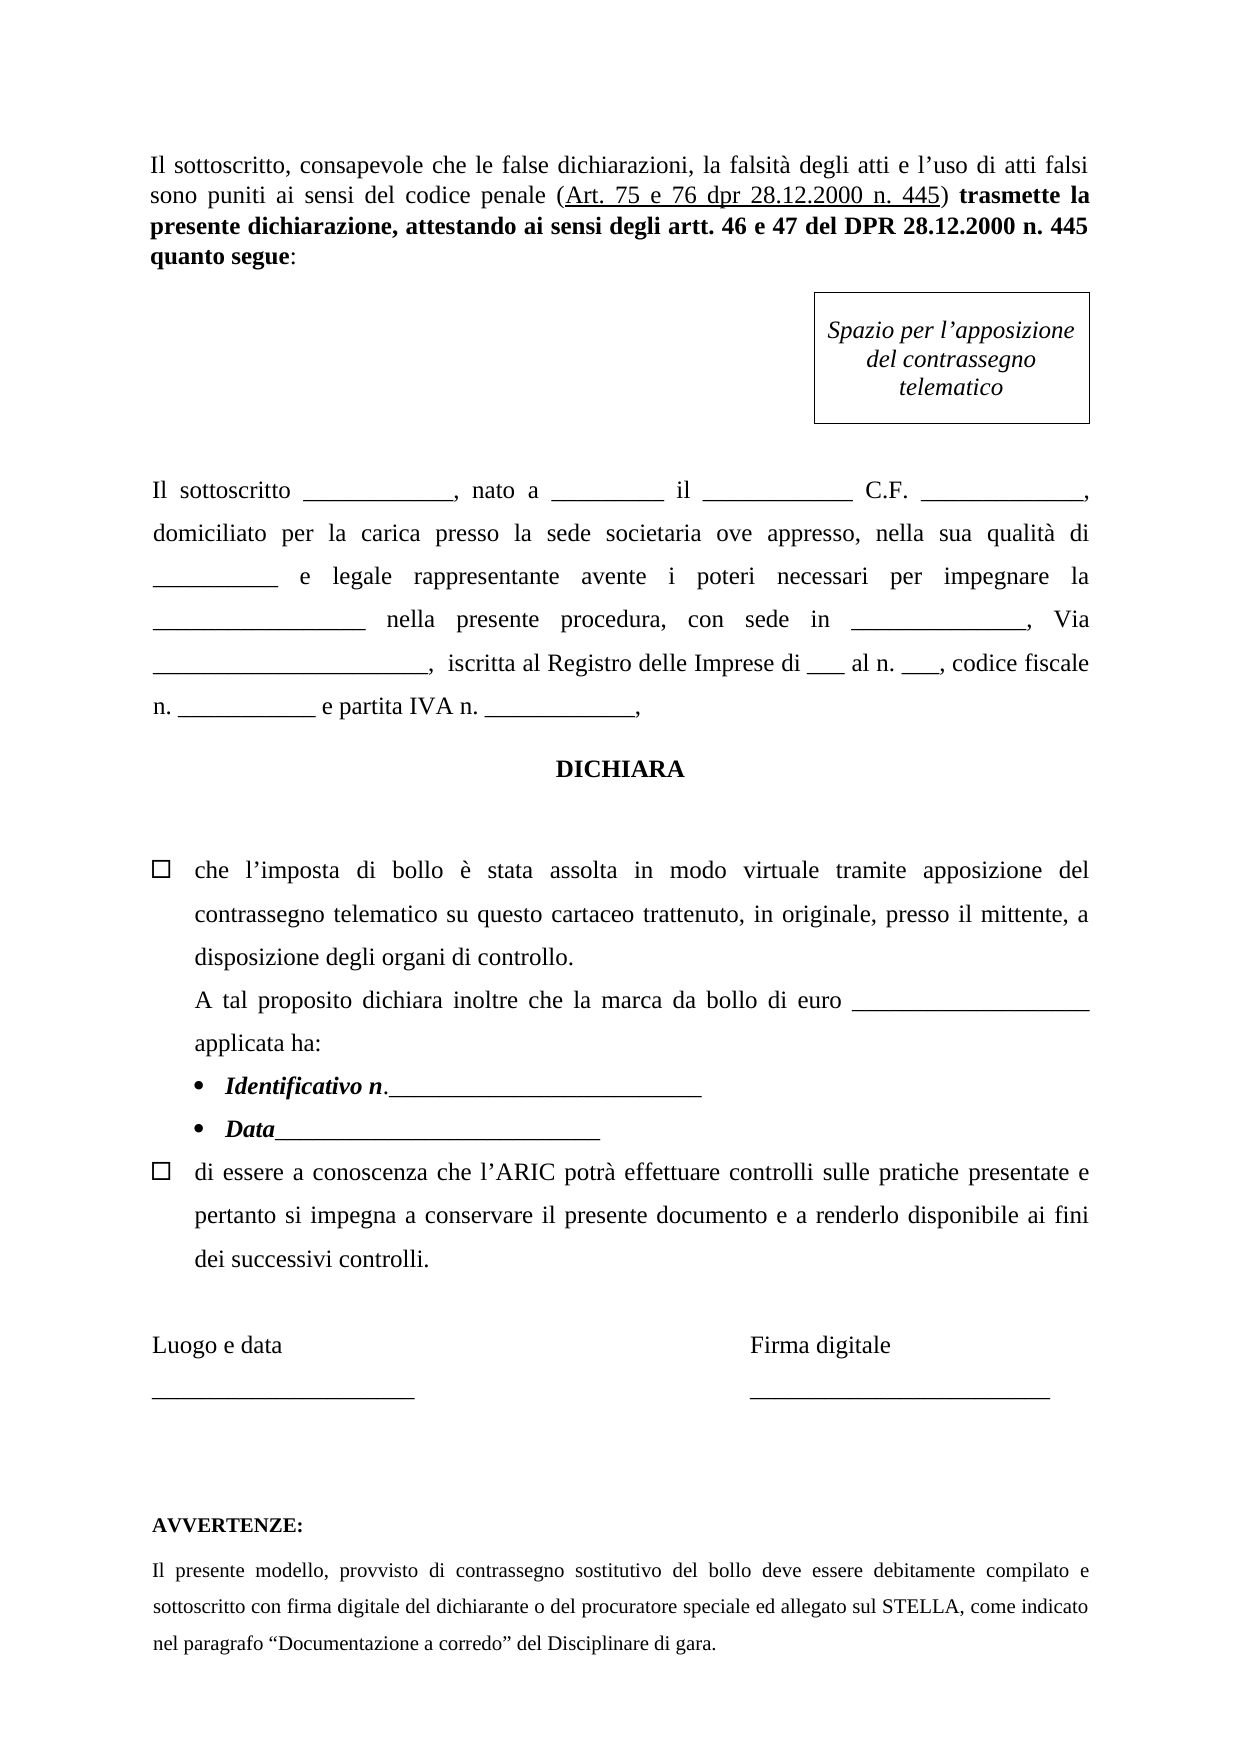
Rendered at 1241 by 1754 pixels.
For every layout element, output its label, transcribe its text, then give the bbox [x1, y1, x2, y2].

text Il sottoscritto, consapevole che le false dichiarazioni, la falsità degli atti e l’uso di atti falsi sono puniti ai sensi del codice penale (Art. 75 e 76 dpr 28.12.2000 n. 445) trasmette la presente dichiarazione, attestando ai sensi degli artt. 46 e 47 del DPR 28.12.2000 n. 445 quanto segue: [150, 150, 1090, 270]
list di essere a conoscenza che l’ARIC potrà effettuare controlli sulle pratiche presentate e pertanto si impegna a conservare il presente documento e a renderlo disponibile ai fini dei successivi controlli. [150, 1157, 1090, 1272]
text AVVERTENZE: [152, 1513, 1090, 1537]
list che l’imposta di bollo è stata assolta in modo virtuale tramite apposizione del contrassegno telematico su questo cartaceo trattenuto, in originale, presso il mittente, a disposizione degli organi di controllo. [150, 856, 1090, 971]
text Luogo e data Firma digitale [152, 1330, 1090, 1359]
text DICHIARA [150, 754, 1090, 783]
list A tal proposito dichiara inoltre che la marca da bollo di euro ___________________ applicata ha: [194, 985, 1090, 1057]
list Data__________________________ [194, 1114, 1090, 1143]
text _____________________ ________________________ [152, 1373, 1090, 1402]
text Il presente modello, provvisto di contrassegno sostitutivo del bollo deve essere debitamente compilato e sottoscritto con firma digitale del dichiarante o del procuratore speciale ed allegato sul STELLA, come indicato nel paragrafo “Documentazione a corredo” del Disciplinare di gara. [152, 1558, 1090, 1654]
table_header Spazio per l’apposizione del contrassegno telematico [815, 293, 1089, 423]
list Identificativo n._________________________ [194, 1071, 1090, 1100]
text Il sottoscritto ____________, nato a _________ il ____________ C.F. _____________, domiciliato per la carica presso la sede societaria ove appresso, nella sua qualità di __________ e legale rappresentante avente i poteri necessari per impegnare la _________________ nella presente procedura, con sede in ______________, Via ______________________, iscritta al Registro delle Imprese di ___ al n. ___, codice fiscale n. ___________ e partita IVA n. ____________, [152, 475, 1090, 719]
